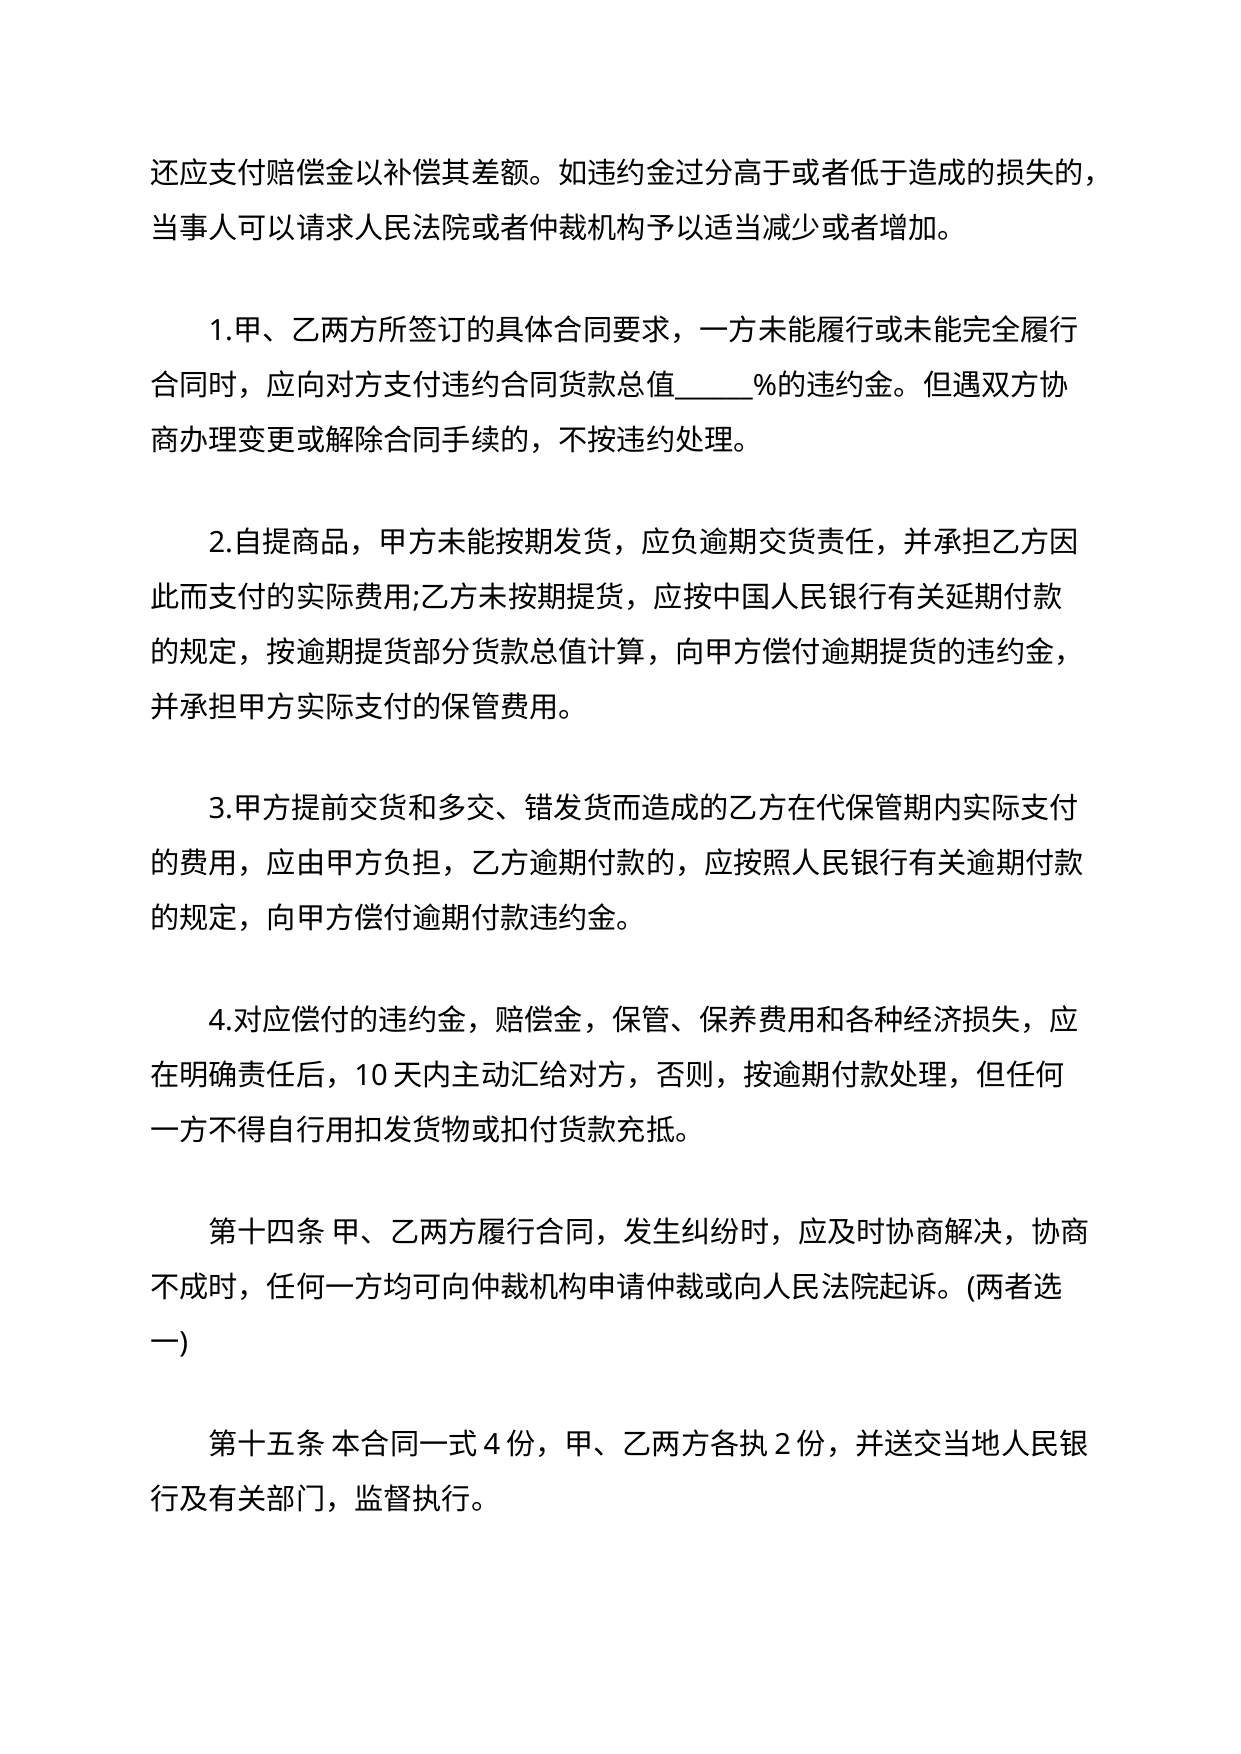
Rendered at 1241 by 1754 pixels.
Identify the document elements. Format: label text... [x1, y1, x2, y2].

text 2.自提商品，甲方未能按期发货，应负逾期交货责任，并承担乙方因此而支付的实际费用;乙方未按期提货，应按中国人民银行有关延期付款的规定，按逾期提货部分货款总值计算，向甲方偿付逾期提货的违约金，并承担甲方实际支付的保管费用。 [150, 518, 1090, 726]
text 第十四条 甲、乙两方履行合同，发生纠纷时，应及时协商解决，协商不成时，任何一方均可向仲裁机构申请仲裁或向人民法院起诉。(两者选一) [150, 1208, 1090, 1361]
text 3.甲方提前交货和多交、错发货而造成的乙方在代保管期内实际支付的费用，应由甲方负担，乙方逾期付款的，应按照人民银行有关逾期付款的规定，向甲方偿付逾期付款违约金。 [150, 785, 1090, 937]
text 第十五条 本合同一式4份，甲、乙两方各执2份，并送交当地人民银行及有关部门，监督执行。 [150, 1420, 1090, 1518]
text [150, 150, 1090, 247]
text 1.甲、乙两方所签订的具体合同要求，一方未能履行或未能完全履行合同时，应向对方支付违约合同货款总值______%的违约金。但遇双方协商办理变更或解除合同手续的，不按违约处理。 [150, 307, 1090, 459]
text 4.对应偿付的违约金，赔偿金，保管、保养费用和各种经济损失，应在明确责任后，10天内主动汇给对方，否则，按逾期付款处理，但任何一方不得自行用扣发货物或扣付货款充抵。 [150, 997, 1090, 1149]
